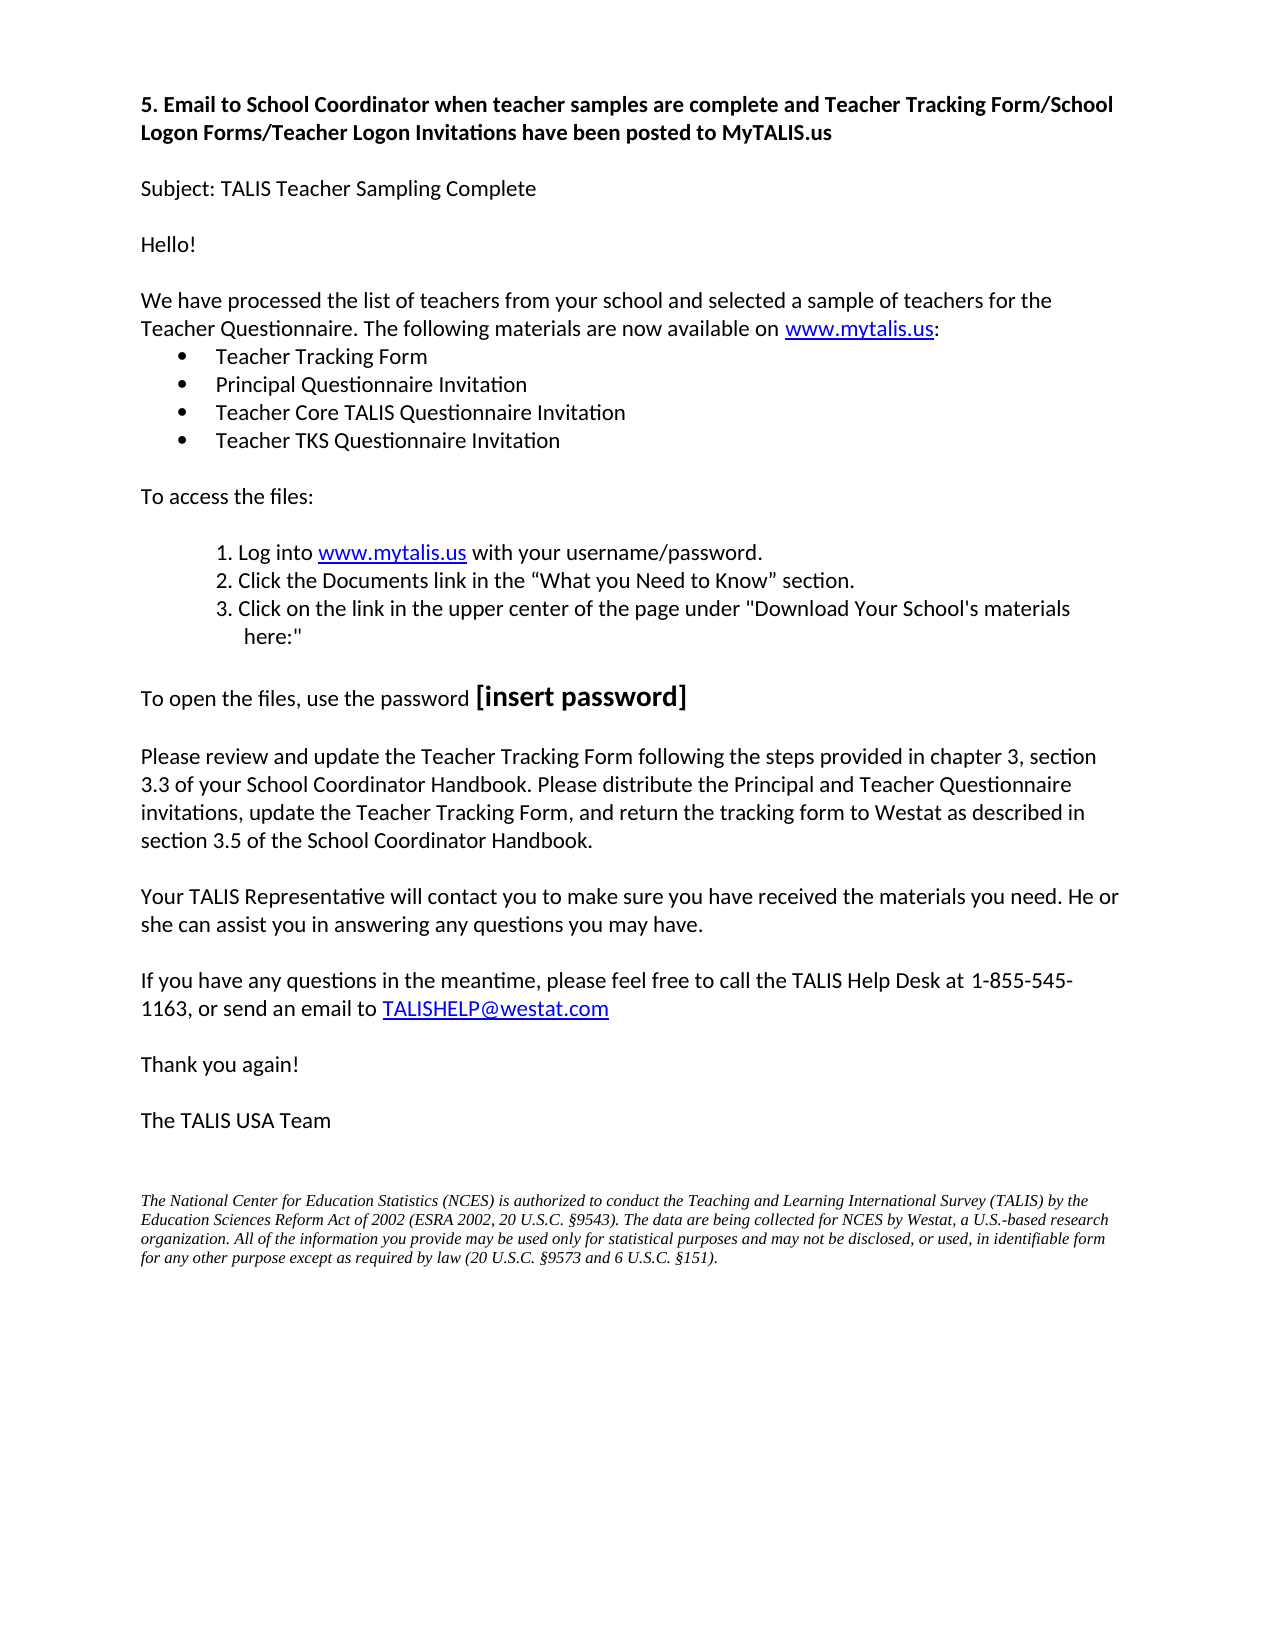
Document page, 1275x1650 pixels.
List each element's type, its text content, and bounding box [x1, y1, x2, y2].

text Please review and update the Teacher Tracking Form following the steps provided in chapter 3, section 3.3 of your School Coordinator Handbook. Please distribute the Principal and Teacher Questionnaire invitations, update the Teacher Tracking Form, and return the tracking form to Westat as described in section 3.5 of the School Coordinator Handbook. [141, 742, 1125, 854]
text 5. Email to School Coordinator when teacher samples are complete and Teacher Tracking Form/School Logon Forms/Teacher Logon Invitations have been posted to MyTALIS.us [141, 90, 1125, 146]
text Subject: TALIS Teacher Sampling Complete [141, 174, 1125, 202]
text The National Center for Education Statistics (NCES) is authorized to conduct the Teaching and Learning International Survey (TALIS) by the Education Sciences Reform Act of 2002 (ESRA 2002, 20 U.S.C. §9543). The data are being collected for NCES by Westat, a U.S.-based research organization. All of the information you provide may be used only for statistical purposes and may not be disclosed, or used, in identifiable form for any other purpose except as required by law (20 U.S.C. §9573 and 6 U.S.C. §151). [141, 1190, 1125, 1267]
text 3. Click on the link in the upper center of the page under "Download Your School's materials here:" [216, 594, 1125, 650]
text To open the files, use the password [insert password] [141, 678, 1125, 714]
text Thank you again! [141, 1050, 1125, 1078]
text We have processed the list of teachers from your school and selected a sample of teachers for the Teacher Questionnaire. The following materials are now available on www.mytalis.us: [141, 286, 1125, 342]
text 2. Click the Documents link in the “What you Need to Know” section. [141, 566, 1125, 594]
list Teacher TKS Questionnaire Invitation [178, 426, 1125, 454]
text To access the files: [141, 482, 1125, 510]
text The TALIS USA Team [141, 1106, 1125, 1134]
list Teacher Tracking Form [178, 342, 1125, 370]
text Your TALIS Representative will contact you to make sure you have received the materials you need. He or she can assist you in answering any questions you may have. [141, 882, 1125, 938]
text Hello! [141, 230, 1125, 258]
text 1. Log into www.mytalis.us with your username/password. [141, 538, 1125, 566]
list Teacher Core TALIS Questionnaire Invitation [178, 398, 1125, 426]
text If you have any questions in the meantime, please feel free to call the TALIS Help Desk at 1-855-545-1163, or send an email to TALISHELP@westat.com [141, 966, 1125, 1022]
list Principal Questionnaire Invitation [178, 370, 1125, 398]
